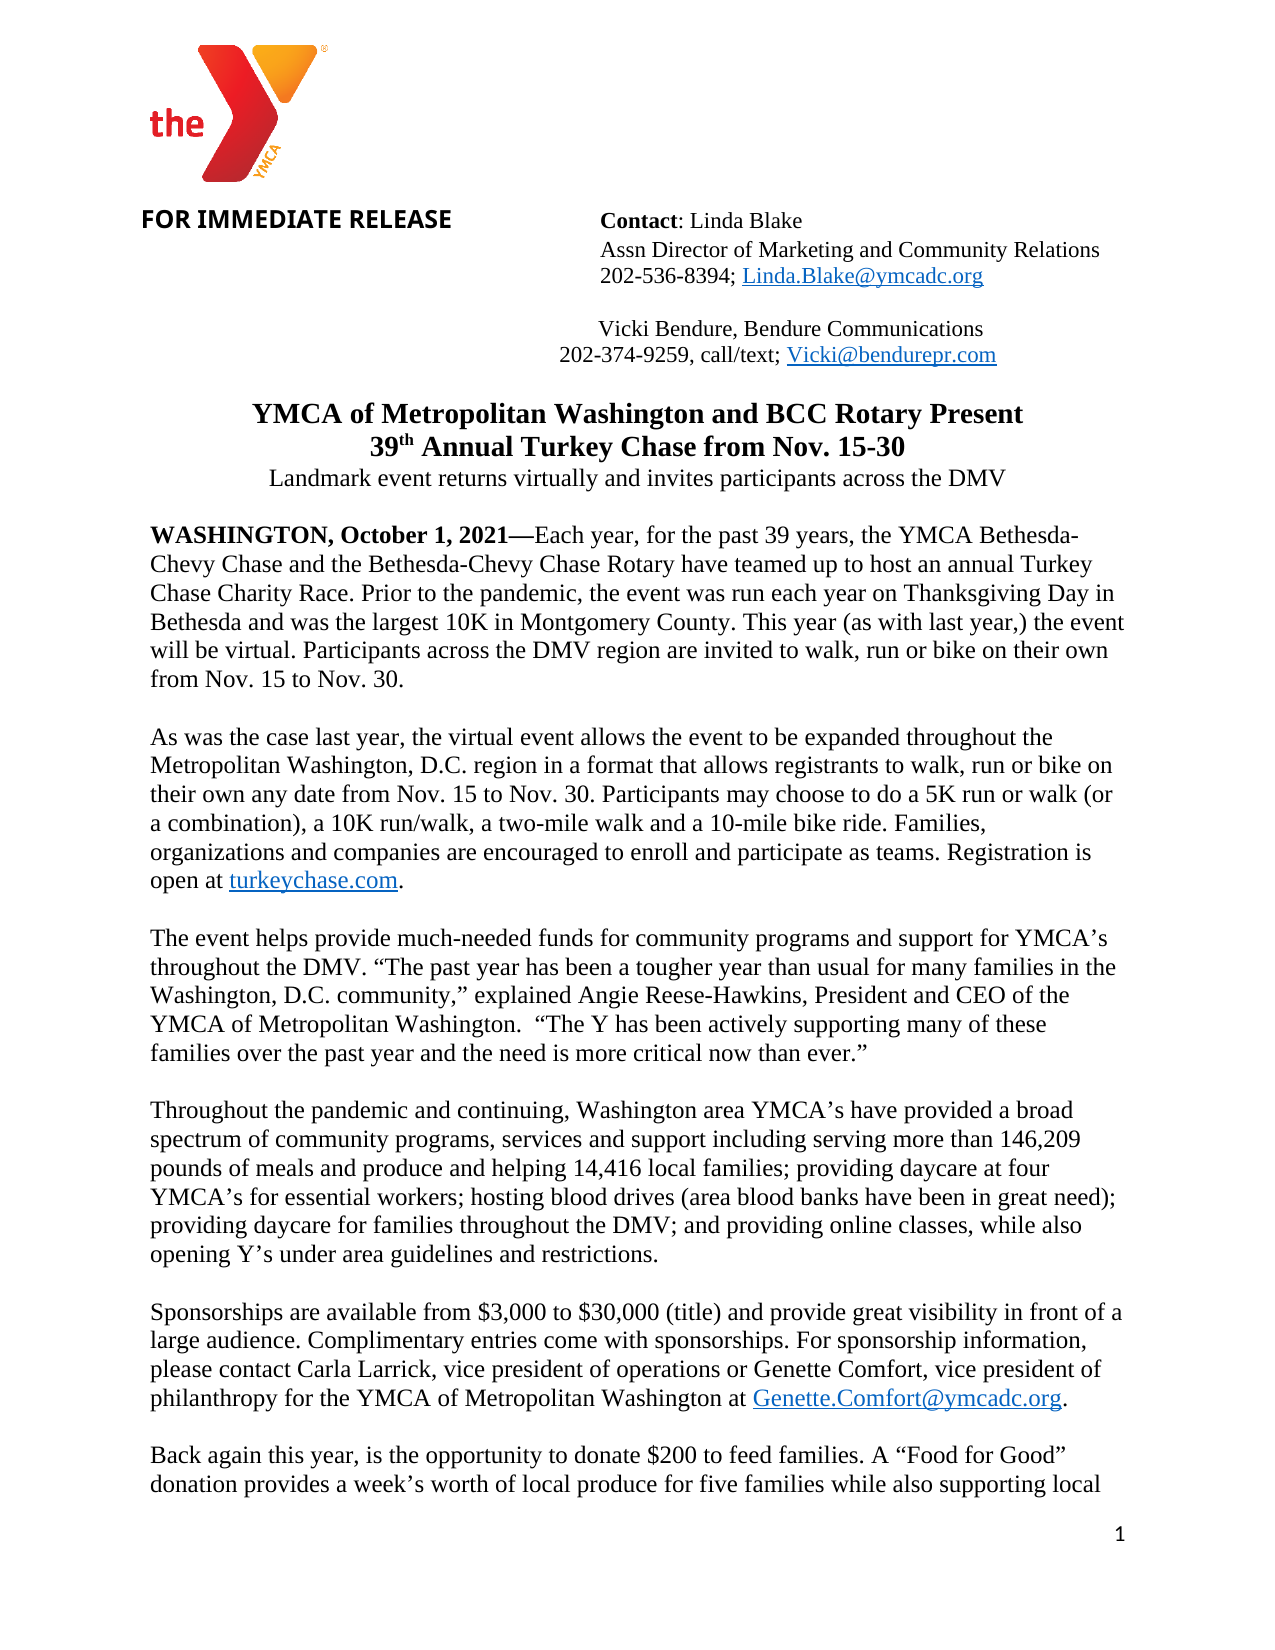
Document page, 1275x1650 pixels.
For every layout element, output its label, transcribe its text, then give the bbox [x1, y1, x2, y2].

text YMCA of Metropolitan Washington and BCC Rotary Present [150, 396, 1125, 429]
picture [150, 45, 328, 182]
text Sponsorships are available from $3,000 to $30,000 (title) and provide great visibility in front of a large audience. Complimentary entries come with sponsorships. For sponsorship information, please contact Carla Larrick, vice president of operations or Genette Comfort, vice president of philanthropy for the YMCA of Metropolitan Washington at Genette.Comfort@ymcadc.org. [150, 1297, 1125, 1412]
text WASHINGTON, October 1, 2021—Each year, for the past 39 years, the YMCA Bethesda-Chevy Chase and the Bethesda-Chevy Chase Rotary have teamed up to host an annual Turkey Chase Charity Race. Prior to the pandemic, the event was run each year on Thanksgiving Day in Bethesda and was the largest 10K in Montgomery County. This year (as with last year,) the event will be virtual. Participants across the DMV region are invited to walk, run or bike on their own from Nov. 15 to Nov. 30. [150, 520, 1125, 693]
text As was the case last year, the virtual event allows the event to be expanded throughout the Metropolitan Washington, D.C. region in a format that allows registrants to walk, run or bike on their own any date from Nov. 15 to Nov. 30. Participants may choose to do a 5K run or walk (or a combination), a 10K run/walk, a two-mile walk and a 10-mile bike ride. Families, organizations and companies are encouraged to enroll and participate as teams. Registration is open at turkeychase.com. [150, 722, 1125, 894]
text Throughout the pandemic and continuing, Washington area YMCA’s have provided a broad spectrum of community programs, services and support including serving more than 146,209 pounds of meals and produce and helping 14,416 local families; providing daycare at four YMCA’s for essential workers; hosting blood drives (area blood banks have been in great need); providing daycare for families throughout the DMV; and providing online classes, while also opening Y’s under area guidelines and restrictions. [150, 1095, 1125, 1268]
text The event helps provide much-needed funds for community programs and support for YMCA’s throughout the DMV. “The past year has been a tougher year than usual for many families in the Washington, D.C. community,” explained Angie Reese-Hawkins, President and CEO of the YMCA of Metropolitan Washington. “The Y has been actively supporting many of these families over the past year and the need is more critical now than ever.” [150, 923, 1125, 1067]
text Landmark event returns virtually and invites participants across the DMV [150, 463, 1125, 492]
text FOR IMMEDIATE RELEASE Contact: Linda Blake Assn Director of Marketing and Community Relations 202-536-8394; Linda.Blake@ymcadc.org [141, 202, 1125, 289]
text 39th Annual Turkey Chase from Nov. 15-30 [150, 429, 1125, 463]
text Vicki Bendure, Bendure Communications [141, 315, 1125, 341]
text 202-374-9259, call/text; Vicki@bendurepr.com [150, 341, 1125, 368]
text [150, 1440, 1125, 1498]
